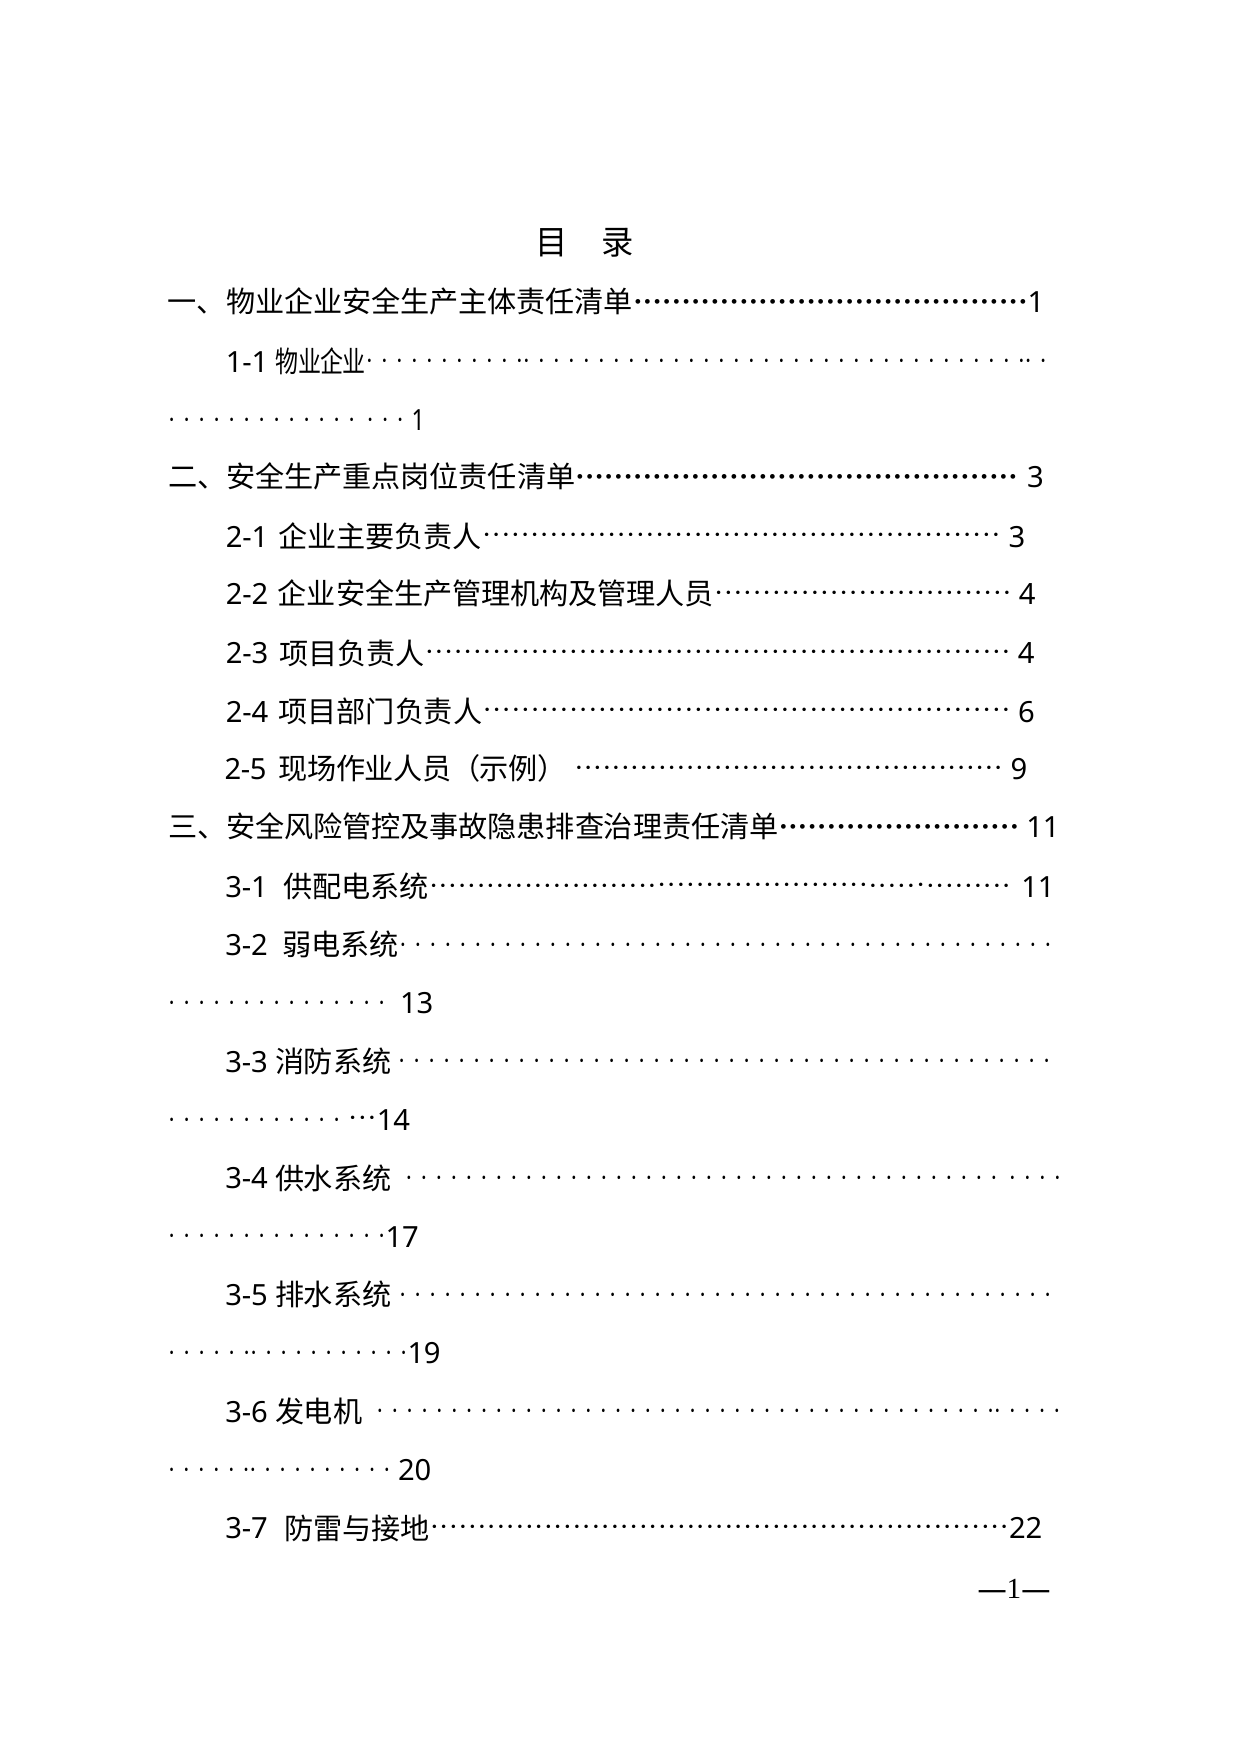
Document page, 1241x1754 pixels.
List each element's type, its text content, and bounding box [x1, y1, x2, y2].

text 2-3 项目负责人····························································· 4 [168, 616, 1061, 674]
text 三、安全风险管控及事故隐患排查治理责任清单························· 11 [168, 791, 1061, 849]
text 一、物业企业安全生产主体责任清单·········································1 [168, 266, 1061, 324]
text 目 录 [168, 207, 1061, 266]
text 3-3 消防系统 · · · · · · · · · · · · · · · · · · · · · · · · · · · · · · · · · · · · · · · · · · · · · · · · · · · · · · · · ···14 [168, 1024, 1061, 1141]
text 1-1 物业企业· · · · · · · · · · ·· · · · · · · · · · · · · · · · · · · · · · · · · · · · · · · · · ·· · · · · · · · · · · · · · · · · · 1 [168, 324, 1061, 441]
text 3-7 防雷与接地·····························································22 [168, 1491, 1061, 1549]
text 2-1 企业主要负责人······················································ 3 [168, 499, 1061, 557]
text 3-2 弱电系统· · · · · · · · · · · · · · · · · · · · · · · · · · · · · · · · · · · · · · · · · · · · · · · · · · · · · · · · · · · 13 [168, 907, 1061, 1024]
text 3-5 排水系统 · · · · · · · · · · · · · · · · · · · · · · · · · · · · · · · · · · · · · · · · · · · · · · · · · ·· · · · · · · · · · ·19 [168, 1257, 1061, 1374]
text 2-5 现场作业人员（示例） ·············································· 9 [168, 732, 1061, 791]
text 二、安全生产重点岗位责任清单·············································· 3 [168, 441, 1061, 499]
text 3-6 发电机 · · · · · · · · · · · · · · · · · · · · · · · · · · · · · · · · · · · · · · · · · ·· · · · · · · · · · ·· · · · · · · · · · 20 [168, 1374, 1061, 1491]
text 2-4 项目部门负责人······················································· 6 [168, 674, 1061, 732]
text 2-2 企业安全生产管理机构及管理人员······························· 4 [168, 557, 1061, 616]
text 3-4 供水系统 · · · · · · · · · · · · · · · · · · · · · · · · · · · · · · · · · · · · · · · · · · · · · · · · · · · · · · · · · · ·17 [168, 1141, 1061, 1257]
text 3-1 供配电系统····························································· 11 [168, 849, 1061, 907]
